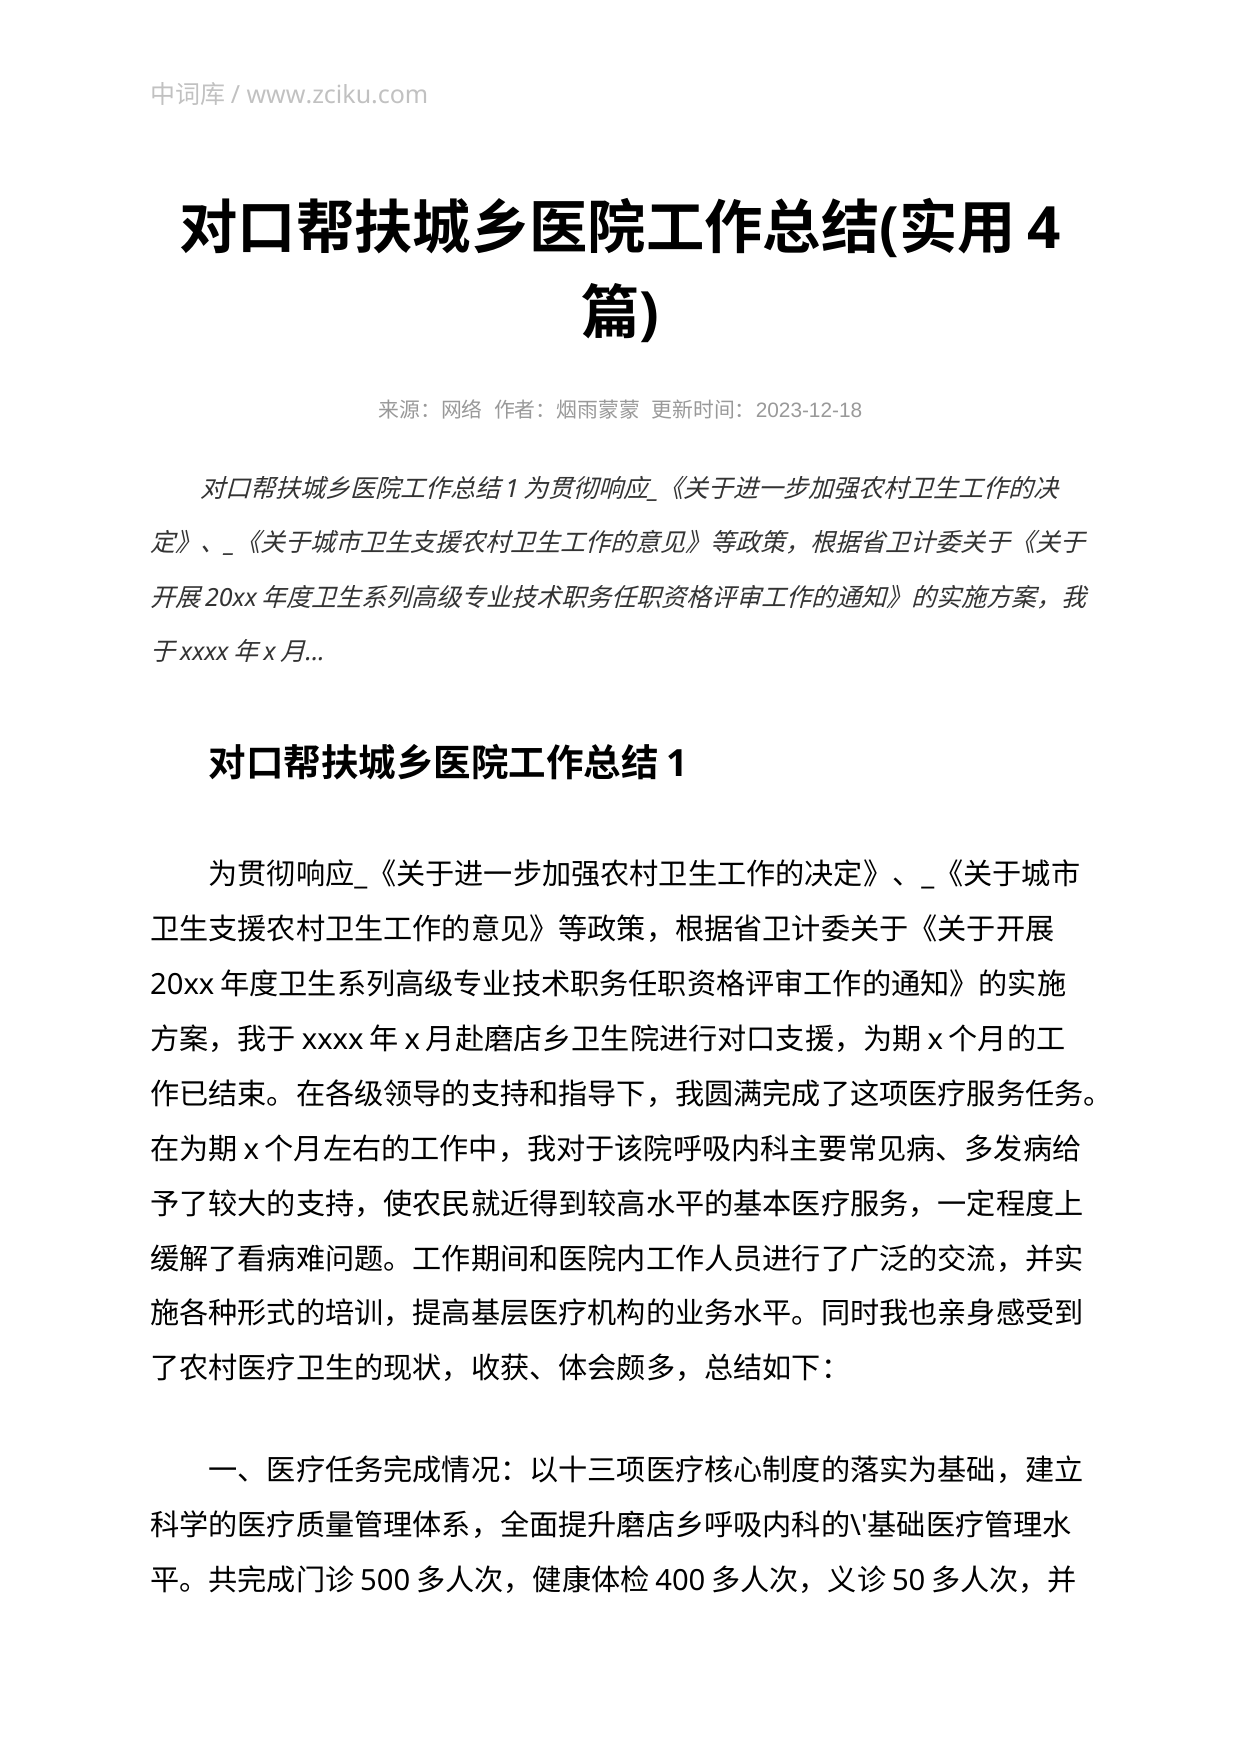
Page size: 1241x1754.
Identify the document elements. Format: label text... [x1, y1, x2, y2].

text 对口帮扶城乡医院工作总结1为贯彻响应_《关于进一步加强农村卫生工作的决定》、_《关于城市卫生支援农村卫生工作的意见》等政策，根据省卫计委关于《关于开展20xx年度卫生系列高级专业技术职务任职资格评审工作的通知》的实施方案，我于xxxx年x月... [150, 468, 1090, 668]
text 来源：网络 作者：烟雨蒙蒙 更新时间：2023-12-18 [150, 398, 1090, 422]
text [150, 1447, 1090, 1599]
text 对口帮扶城乡医院工作总结1 [150, 733, 1090, 787]
text 为贯彻响应_《关于进一步加强农村卫生工作的决定》、_《关于城市卫生支援农村卫生工作的意见》等政策，根据省卫计委关于《关于开展20xx年度卫生系列高级专业技术职务任职资格评审工作的通知》的实施方案，我于xxxx年x月赴磨店乡卫生院进行对口支援，为期x个月的工作已结束。在各级领导的支持和指导下，我圆满完成了这项医疗服务任务。在为期x个月左右的工作中，我对于该院呼吸内科主要常见病、多发病给予了较大的支持，使农民就近得到较高水平的基本医疗服务，一定程度上缓解了看病难问题。工作期间和医院内工作人员进行了广泛的交流，并实施各种形式的培训，提高基层医疗机构的业务水平。同时我也亲身感受到了农村医疗卫生的现状，收获、体会颇多，总结如下： [150, 851, 1090, 1387]
subtitle 对口帮扶城乡医院工作总结(实用4篇) [150, 181, 1090, 351]
